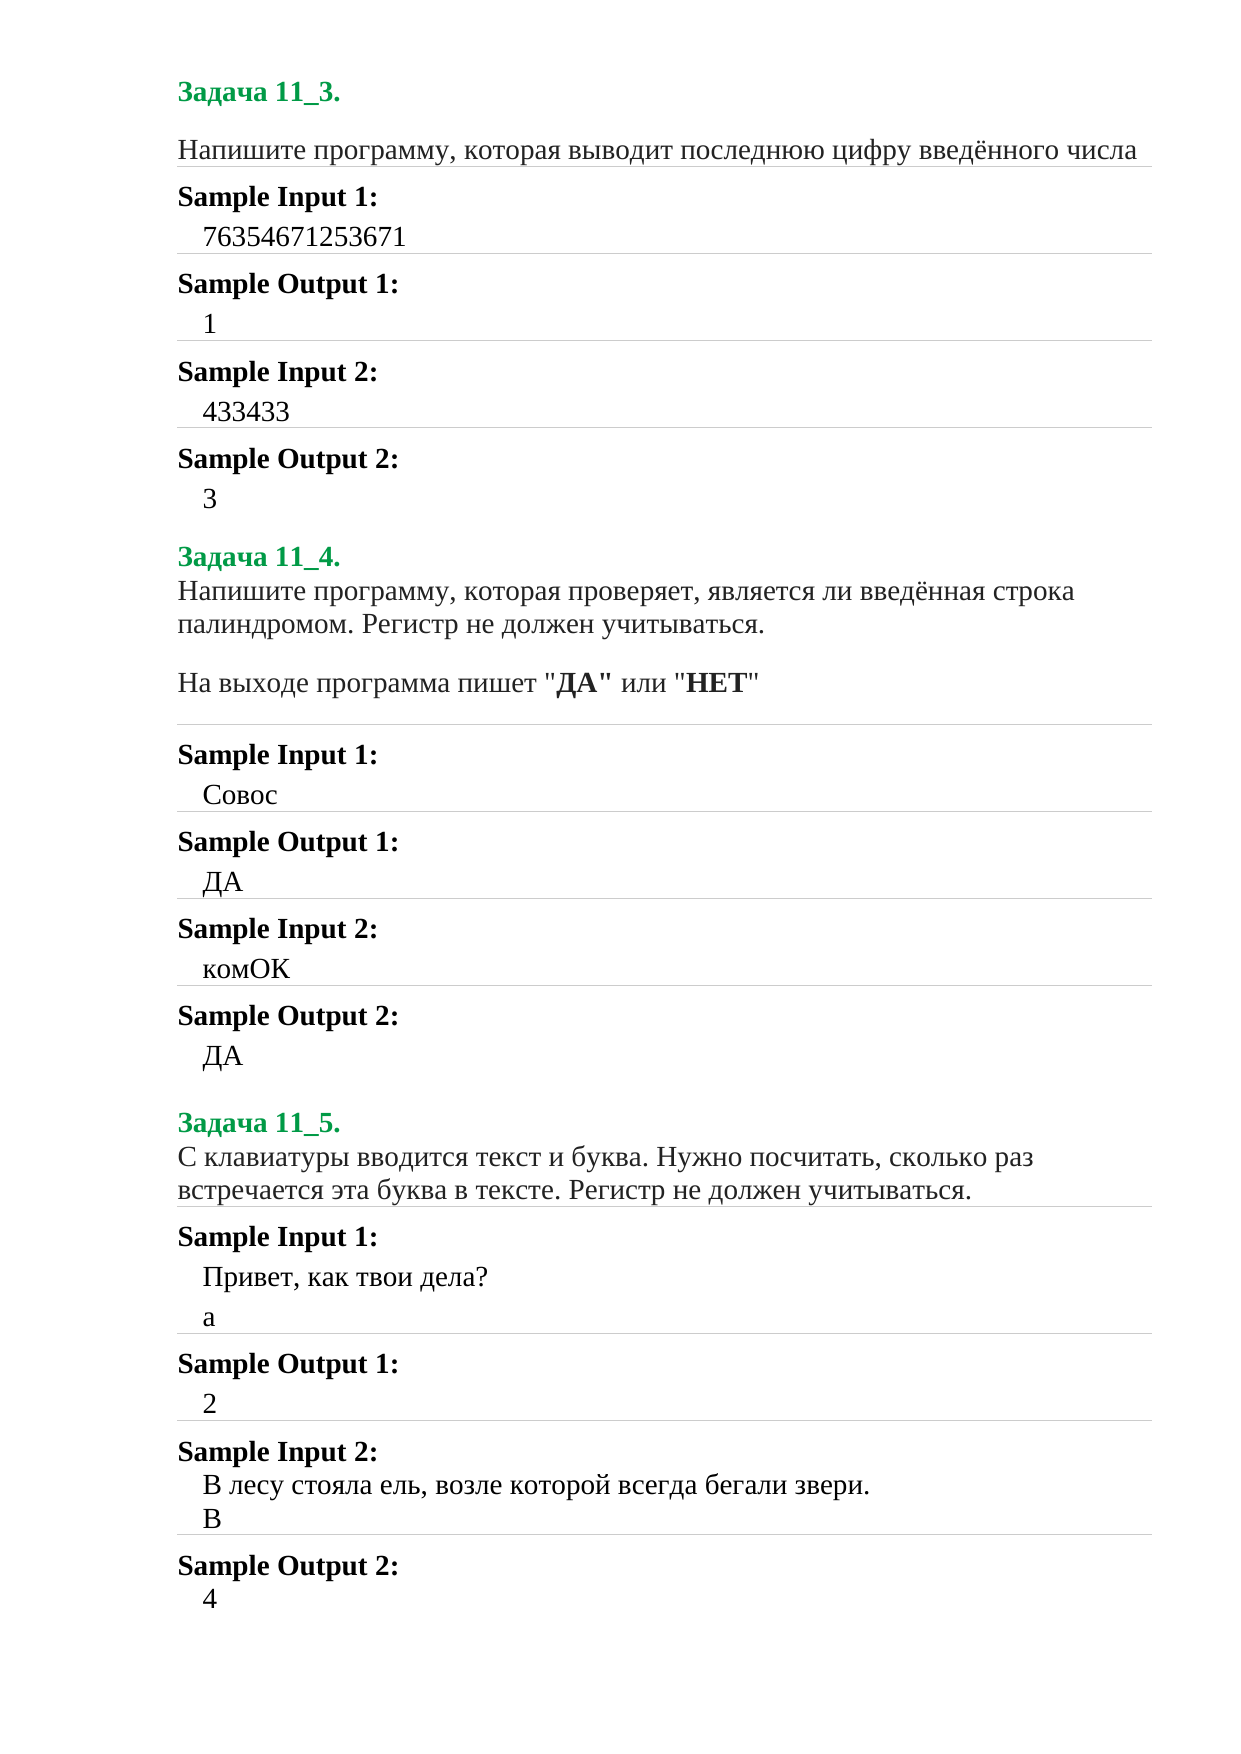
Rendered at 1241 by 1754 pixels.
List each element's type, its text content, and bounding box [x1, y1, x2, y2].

text ДА [202, 1032, 1152, 1072]
text Задача 11_3. [177, 74, 1152, 107]
text 3 [202, 474, 1152, 514]
text комОК [202, 945, 1152, 985]
title Sample Input 1: [177, 725, 1152, 771]
text Задача 11_4. [177, 539, 1152, 573]
text 1 [202, 300, 1152, 340]
text Напишите программу, которая проверяет, является ли введённая строка палиндромом. Регистр не должен учитываться. [177, 573, 1152, 640]
text Задача 11_5. [177, 1105, 1152, 1139]
text 2 [202, 1380, 1152, 1420]
title Sample Output 2: [177, 428, 1152, 474]
title Sample Output 1: [177, 812, 1152, 858]
text Привет, как твои дела? [202, 1253, 1152, 1293]
title Sample Output 1: [177, 1334, 1152, 1380]
text 4 [202, 1581, 1152, 1615]
text 76354671253671 [202, 213, 1152, 253]
title Sample Output 2: [177, 986, 1152, 1032]
title Sample Input 2: [177, 1421, 1152, 1467]
text Напишите программу, которая выводит последнюю цифру введённого числа [177, 132, 1152, 166]
title Sample Input 2: [177, 341, 1152, 387]
text В лесу стояла ель, возле которой всегда бегали звери. [202, 1467, 1152, 1501]
text а [202, 1293, 1152, 1333]
title Sample Input 2: [177, 899, 1152, 945]
title Sample Input 1: [177, 1207, 1152, 1253]
text На выходе программа пишет "ДА" или "НЕТ" [177, 665, 1152, 698]
title Sample Output 2: [177, 1535, 1152, 1581]
text С клавиатуры вводится текст и буква. Нужно посчитать, сколько раз встречается эта буква в тексте. Регистр не должен учитываться. [177, 1139, 1152, 1206]
text ДА [202, 858, 1152, 898]
text 433433 [202, 387, 1152, 427]
title Sample Output 1: [177, 254, 1152, 300]
title Sample Input 1: [177, 167, 1152, 213]
text Совос [202, 771, 1152, 811]
text В [202, 1501, 1152, 1534]
